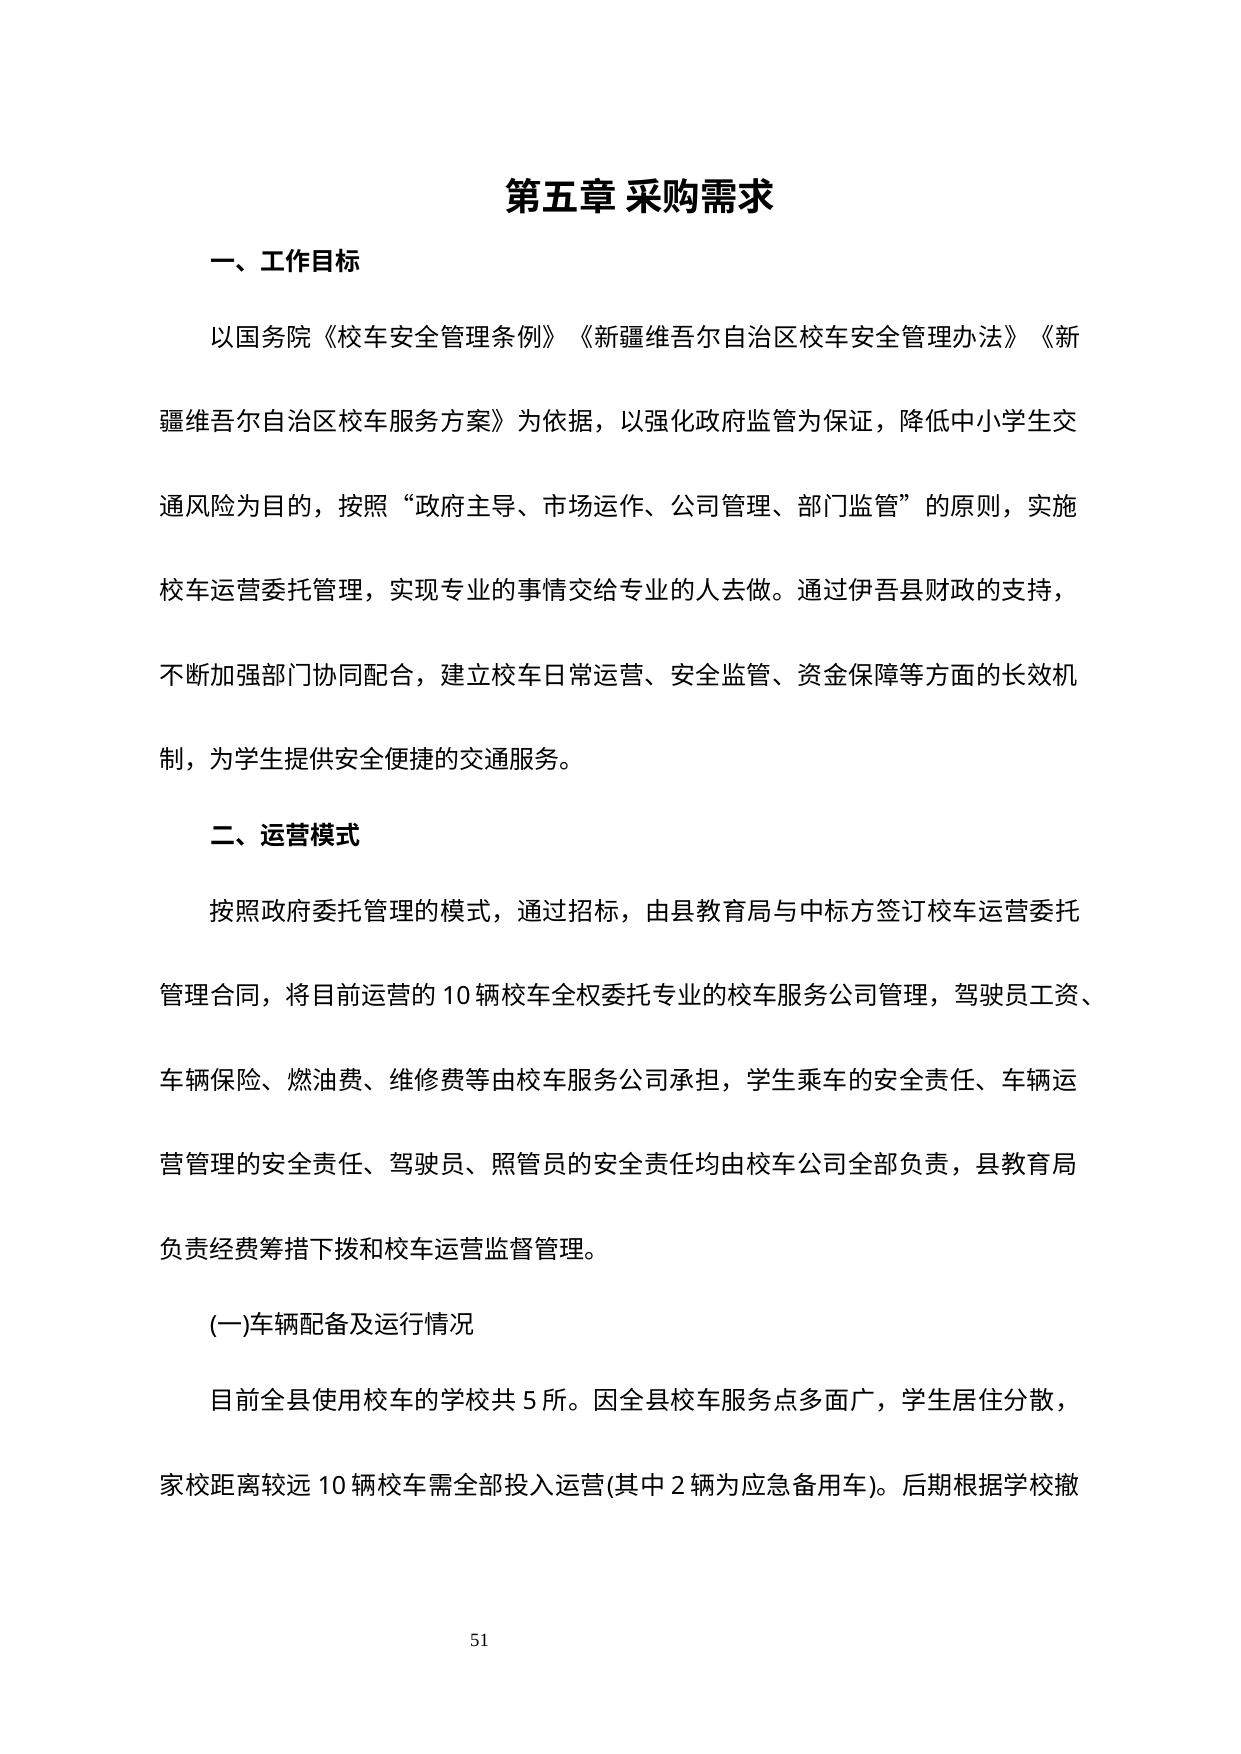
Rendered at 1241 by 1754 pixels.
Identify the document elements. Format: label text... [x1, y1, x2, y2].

text 以国务院《校车安全管理条例》《新疆维吾尔自治区校车安全管理办法》《新疆维吾尔自治区校车服务方案》为依据，以强化政府监管为保证，降低中小学生交通风险为目的，按照“政府主导、市场运作、公司管理、部门监管”的原则，实施校车运营委托管理，实现专业的事情交给专业的人去做。通过伊吾县财政的支持，不断加强部门协同配合，建立校车日常运营、安全监管、资金保障等方面的长效机制，为学生提供安全便捷的交通服务。 [159, 303, 1081, 790]
text (一)车辆配备及运行情况 [159, 1291, 1081, 1356]
text 二、运营模式 [159, 801, 1081, 866]
text 一、工作目标 [159, 227, 1081, 292]
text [159, 1366, 1081, 1516]
subtitle 第五章 采购需求 [159, 162, 1081, 227]
text 按照政府委托管理的模式，通过招标，由县教育局与中标方签订校车运营委托管理合同，将目前运营的10辆校车全权委托专业的校车服务公司管理，驾驶员工资、车辆保险、燃油费、维修费等由校车服务公司承担，学生乘车的安全责任、车辆运营管理的安全责任、驾驶员、照管员的安全责任均由校车公司全部负责，县教育局负责经费筹措下拨和校车运营监督管理。 [159, 877, 1081, 1280]
